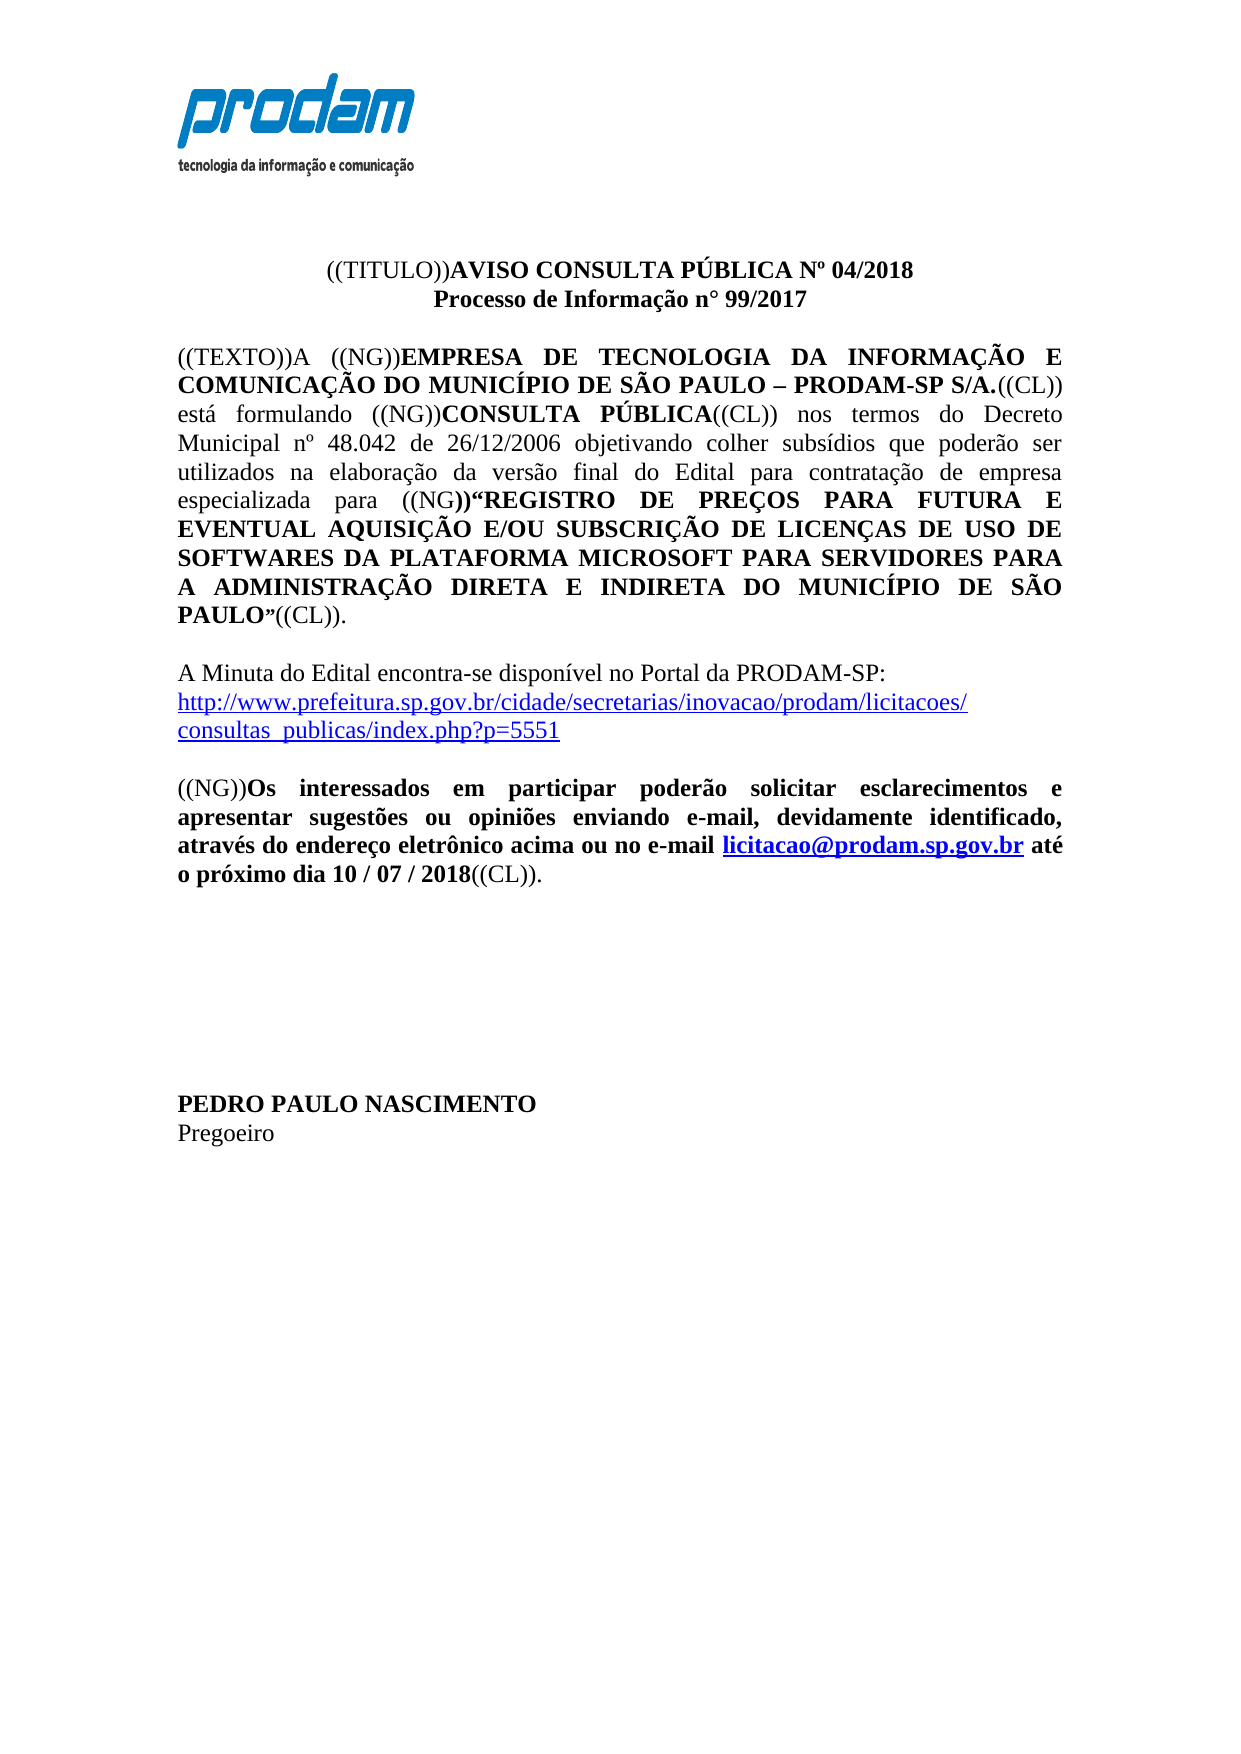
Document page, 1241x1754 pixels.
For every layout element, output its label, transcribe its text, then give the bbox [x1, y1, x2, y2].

text http://www.prefeitura.sp.gov.br/cidade/secretarias/inovacao/prodam/licitacoes/consultas_publicas/index.php?p=5551 [177, 687, 1063, 744]
text ((TEXTO))A ((NG))EMPRESA DE TECNOLOGIA DA INFORMAÇÃO E COMUNICAÇÃO DO MUNICÍPIO DE SÃO PAULO – PRODAM-SP S/A.((CL)) está formulando ((NG))CONSULTA PÚBLICA((CL)) nos termos do Decreto Municipal nº 48.042 de 26/12/2006 objetivando colher subsídios que poderão ser utilizados na elaboração da versão final do Edital para contratação de empresa especializada para ((NG))“REGISTRO DE PREÇOS para FUTURA E EVENTUAL AQUISIÇÃO E/OU SUBSCRIÇÃO DE LICENÇAS DE USO DE SOFTWARES DA PLATAFORMA MICROSOFT PARA SERVIDORES PARA A ADMINISTRAÇÃO DIRETA E INDIRETA DO MUNICÍPIO DE SÃO PAULO”((CL)). [177, 342, 1063, 629]
text ((NG))Os interessados em participar poderão solicitar esclarecimentos e apresentar sugestões ou opiniões enviando e-mail, devidamente identificado, através do endereço eletrônico acima ou no e-mail licitacao@prodam.sp.gov.br até o próximo dia 10 / 07 / 2018((CL)). [177, 773, 1063, 888]
text Pregoeiro [177, 1118, 1063, 1147]
text A Minuta do Edital encontra-se disponível no Portal da PRODAM-SP: [177, 658, 1063, 687]
picture [177, 73, 415, 177]
text PEDRO PAULO NASCIMENTO [177, 1089, 1063, 1118]
text ((TITULO))AVISO CONSULTA PÚBLICA Nº 04/2018 [177, 255, 1063, 284]
text Processo de Informação n° 99/2017 [177, 284, 1063, 313]
